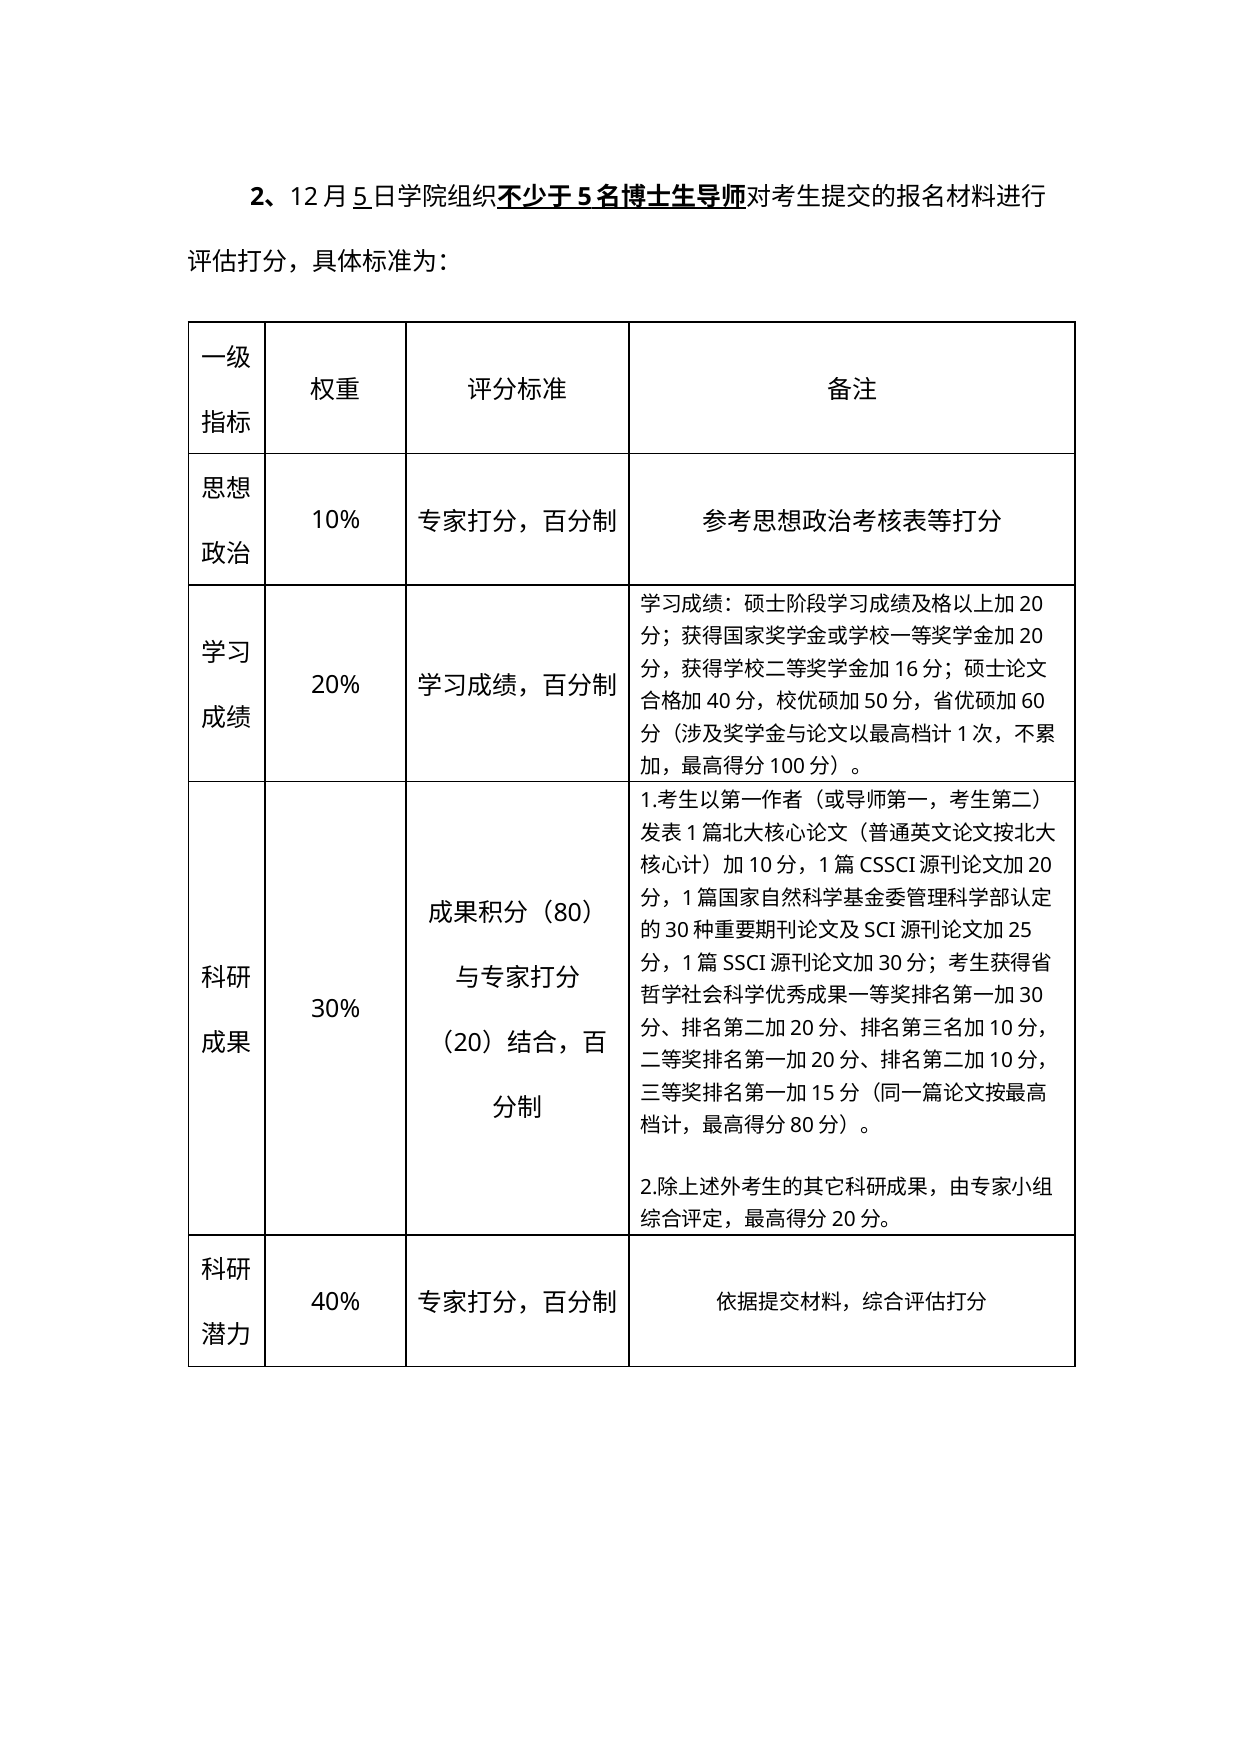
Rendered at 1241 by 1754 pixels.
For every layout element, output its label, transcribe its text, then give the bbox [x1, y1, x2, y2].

table_cell 20% [266, 586, 405, 781]
table_cell 科研潜力 [189, 1236, 264, 1366]
table_cell 学习成绩：硕士阶段学习成绩及格以上加20分；获得国家奖学金或学校一等奖学金加20分，获得学校二等奖学金加16分；硕士论文合格加40分，校优硕加50分，省优硕加60分（涉及奖学金与论文以最高档计1次，不累加，最高得分100分）。 [630, 586, 1074, 781]
table_header 一级指标 [189, 323, 264, 453]
table_cell 参考思想政治考核表等打分 [630, 454, 1074, 584]
table_cell 10% [266, 454, 405, 584]
table_cell 学习成绩，百分制 [407, 586, 628, 781]
table_cell 1.考生以第一作者（或导师第一，考生第二）发表1篇北大核心论文（普通英文论文按北大核心计）加10分，1篇CSSCI源刊论文加20分，1篇国家自然科学基金委管理科学部认定的30种重要期刊论文及SCI源刊论文加25分，1篇SSCI源刊论文加30分；考生获得省哲学社会科学优秀成果一等奖排名第一加30分、排名第二加20分、排名第三名加10分，二等奖排名第一加20分、排名第二加10分，三等奖排名第一加15分（同一篇论文按最高档计，最高得分80分）。 2.除上述外考生的其它科研成果，由专家小组综合评定，最高得分20分。 [630, 782, 1074, 1234]
table_cell 依据提交材料，综合评估打分 [630, 1236, 1074, 1366]
table_cell 学习成绩 [189, 586, 264, 781]
table_cell 专家打分，百分制 [407, 454, 628, 584]
table_cell 成果积分（80）与专家打分（20）结合，百分制 [407, 782, 628, 1234]
table_cell 科研成果 [189, 782, 264, 1234]
table_cell 40% [266, 1236, 405, 1366]
table_cell 专家打分，百分制 [407, 1236, 628, 1366]
table_header 权重 [266, 323, 405, 453]
table_cell 思想政治 [189, 454, 264, 584]
table_header 评分标准 [407, 323, 628, 453]
table_header 备注 [630, 323, 1074, 453]
table_cell 30% [266, 782, 405, 1234]
text 2、12月5日学院组织不少于5名博士生导师对考生提交的报名材料进行评估打分，具体标准为： [187, 162, 1053, 292]
